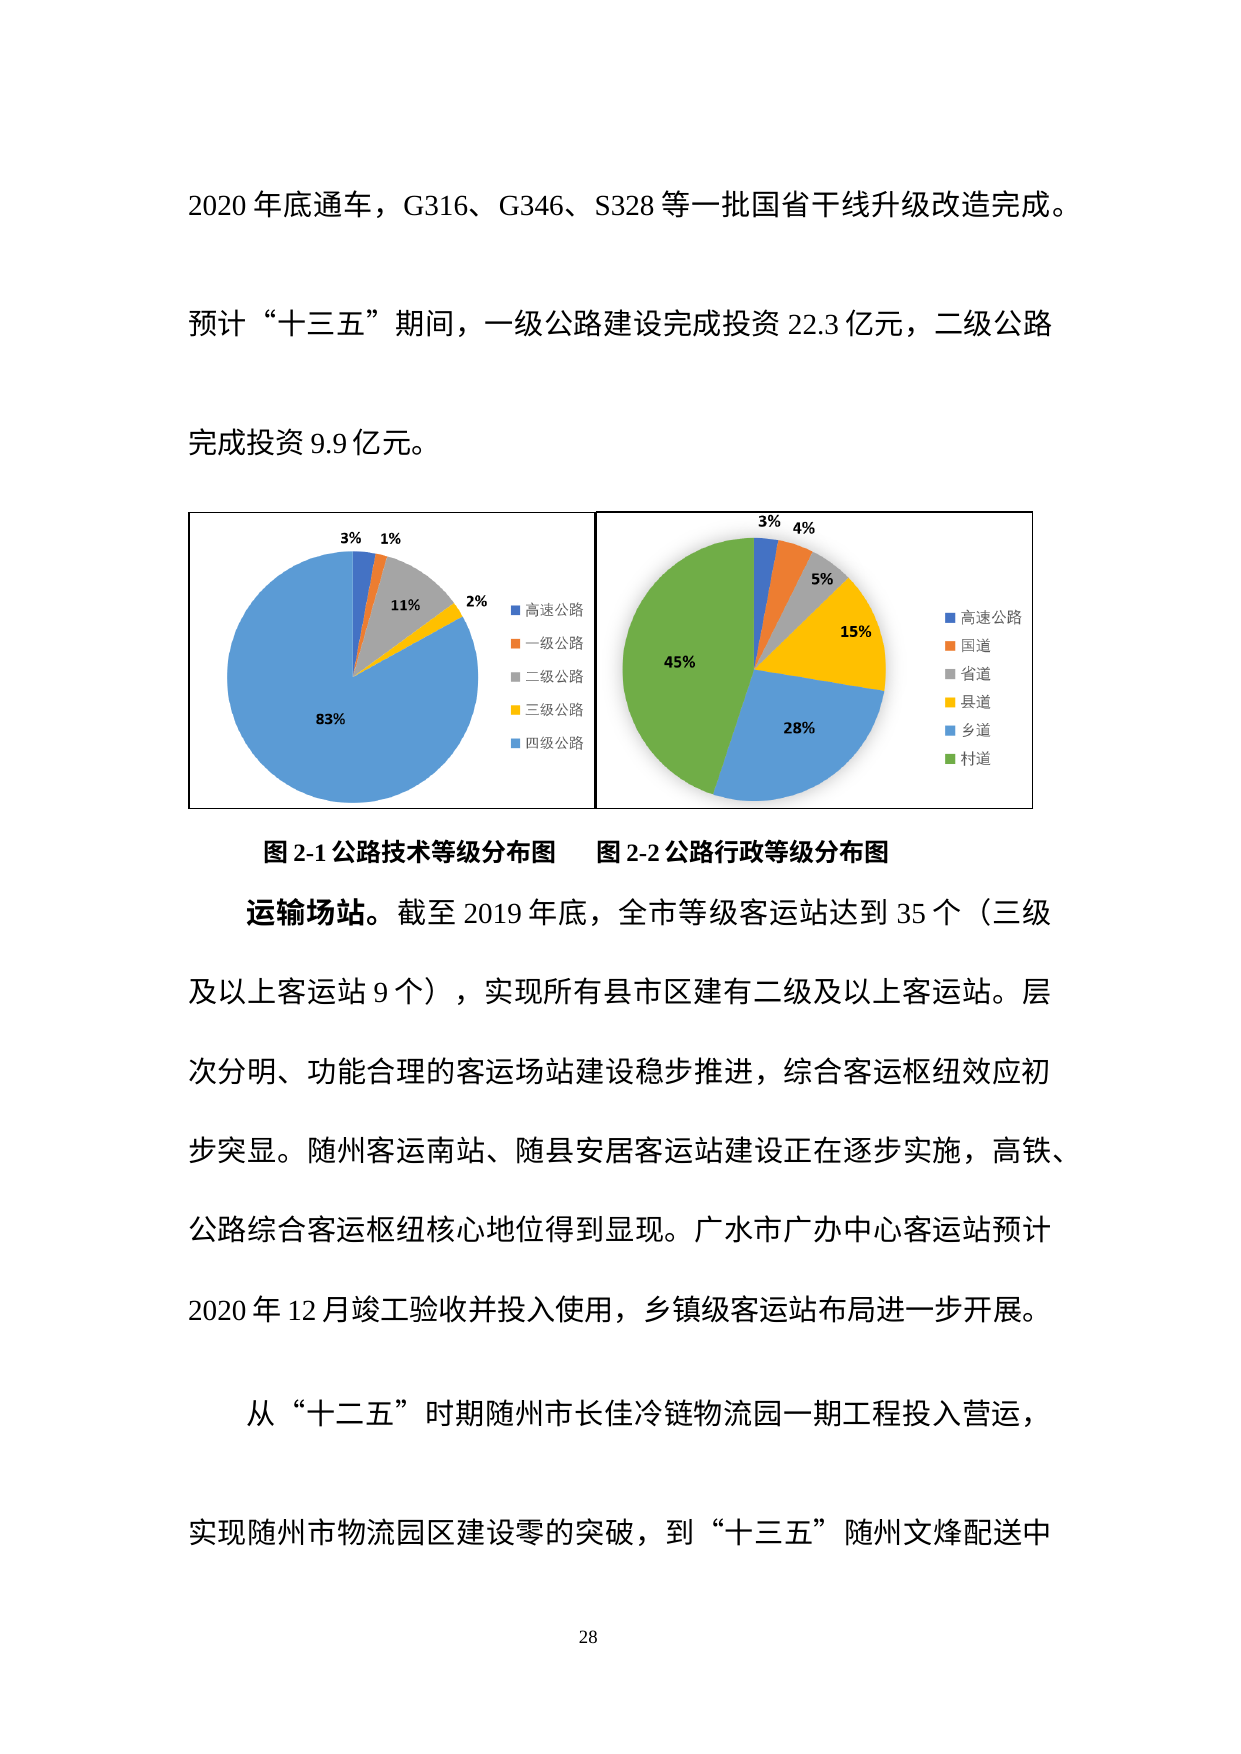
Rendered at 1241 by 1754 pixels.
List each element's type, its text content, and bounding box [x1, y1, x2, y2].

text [188, 163, 1052, 480]
picture [597, 513, 1032, 808]
text 运输场站。截至2019年底，全市等级客运站达到35个（三级及以上客运站9个），实现所有县市区建有二级及以上客运站。层次分明、功能合理的客运场站建设稳步推进，综合客运枢纽效应初步突显。随州客运南站、随县安居客运站建设正在逐步实施，高铁、公路综合客运枢纽核心地位得到显现。广水市广办中心客运站预计2020年12月竣工验收并投入使用，乡镇级客运站布局进一步开展。 [188, 871, 1052, 1347]
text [188, 1372, 1052, 1571]
picture [190, 513, 594, 808]
subtitle 图2-1公路技术等级分布图 图2-2公路行政等级分布图 [188, 831, 1052, 871]
